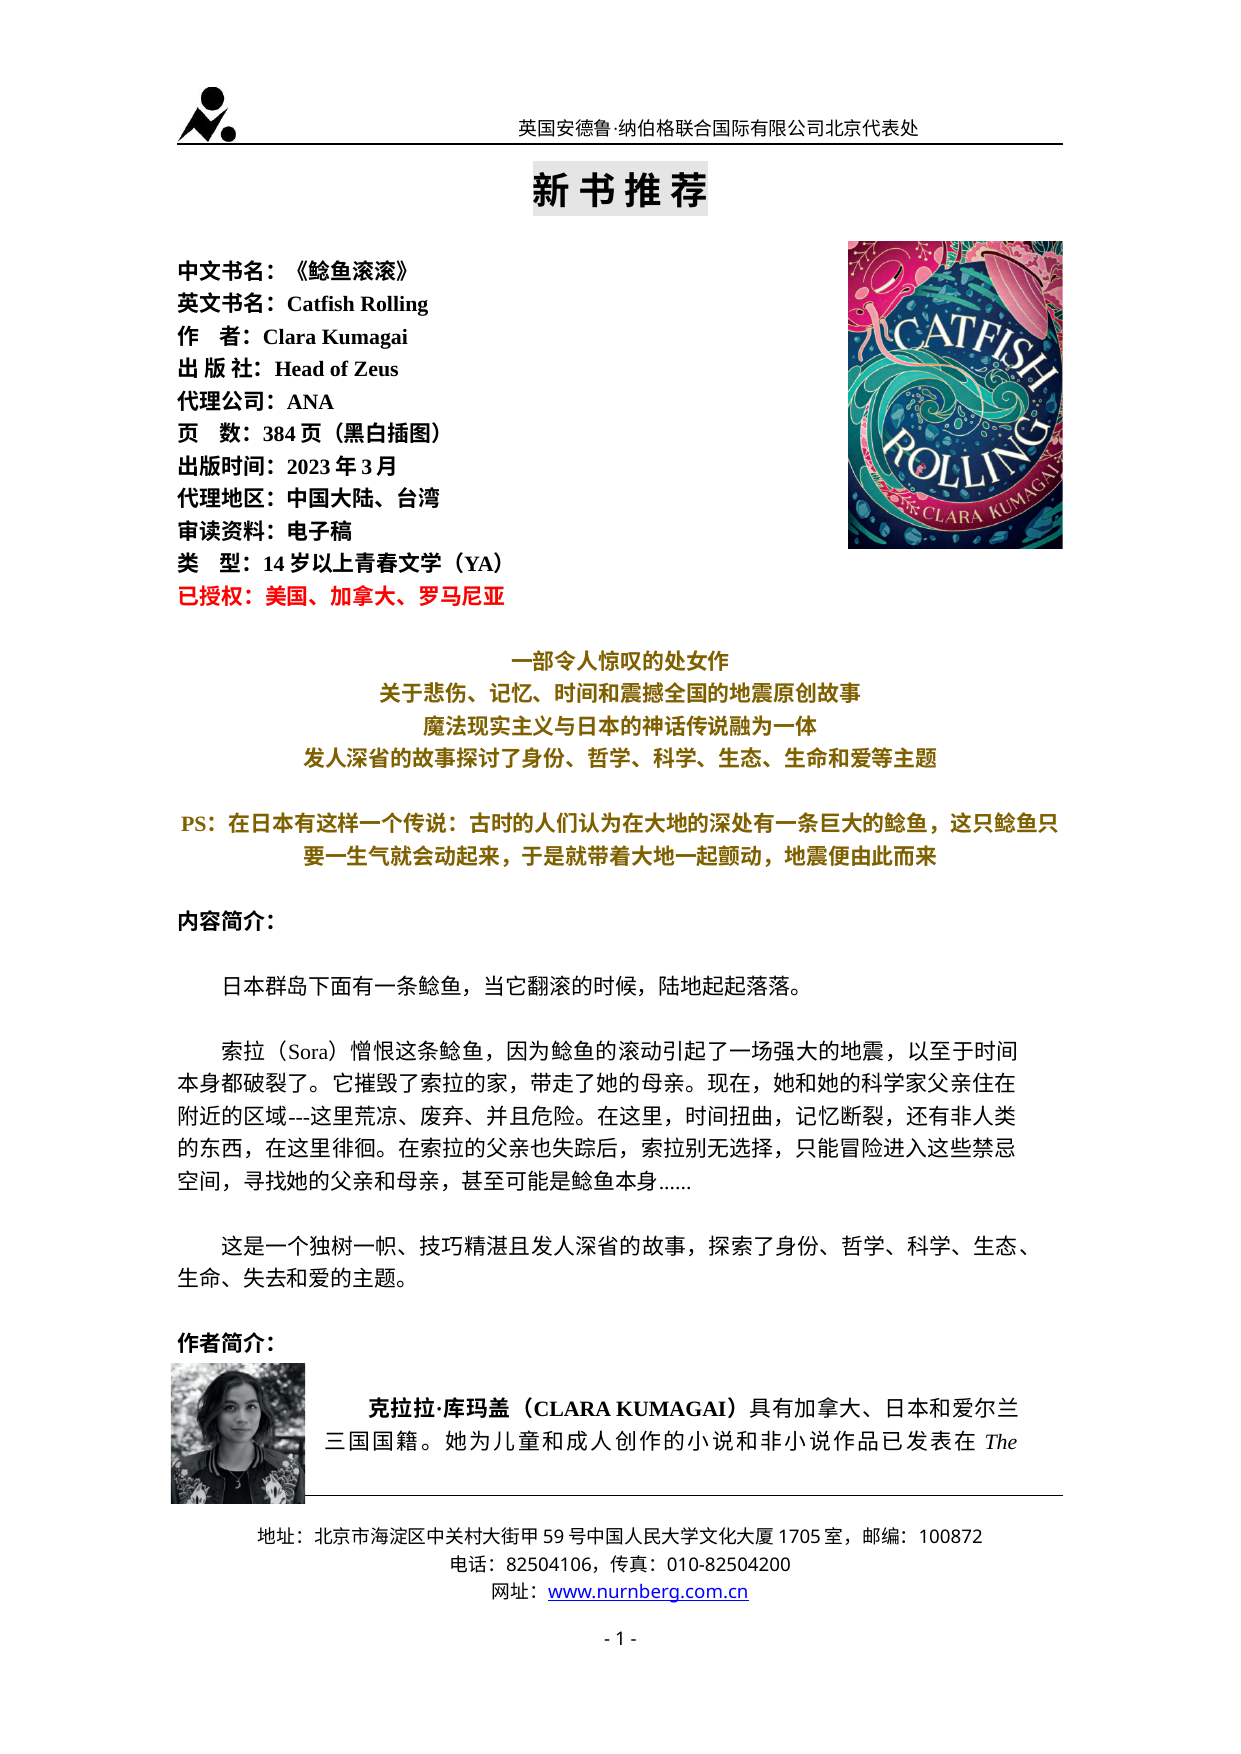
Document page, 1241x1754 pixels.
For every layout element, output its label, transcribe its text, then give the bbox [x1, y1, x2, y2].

text 内容简介： [177, 903, 1063, 936]
text 新 书 推 荐 [177, 156, 1063, 221]
text 已授权：美国、加拿大、罗马尼亚 [177, 578, 1063, 611]
text 审读资料：电子稿 [177, 513, 848, 546]
text 关于悲伤、记忆、时间和震撼全国的地震原创故事 [177, 676, 1063, 708]
picture [170, 1363, 306, 1504]
text 作者简介： [177, 1326, 1063, 1358]
text 日本群岛下面有一条鲶鱼，当它翻滚的时候，陆地起起落落。 [177, 968, 1019, 1001]
text 页 数：384页（黑白插图） [177, 416, 848, 448]
text 出版时间：2023年3月 [177, 448, 848, 481]
text 索拉（Sora）憎恨这条鲶鱼，因为鲶鱼的滚动引起了一场强大的地震，以至于时间本身都破裂了。它摧毁了索拉的家，带走了她的母亲。现在，她和她的科学家父亲住在附近的区域---这里荒凉、废弃、并且危险。在这里，时间扭曲，记忆断裂，还有非人类的东西，在这里徘徊。在索拉的父亲也失踪后，索拉别无选择，只能冒险进入这些禁忌空间，寻找她的父亲和母亲，甚至可能是鲶鱼本身...... [177, 1033, 1019, 1196]
text 作 者：Clara Kumagai [177, 318, 848, 351]
picture [848, 241, 1063, 549]
text 类 型：14岁以上青春文学（YA） [177, 546, 1063, 578]
text 一部令人惊叹的处女作 [177, 643, 1063, 676]
text 中文书名：《鲶鱼滚滚》 [177, 253, 848, 286]
text 代理地区：中国大陆、台湾 [177, 481, 848, 513]
text 代理公司：ANA [177, 383, 848, 416]
text 出 版 社：Head of Zeus [177, 351, 848, 383]
text PS：在日本有这样一个传说：古时的人们认为在大地的深处有一条巨大的鲶鱼，这只鲶鱼只要一生气就会动起来，于是就带着大地一起颤动，地震便由此而来 [177, 806, 1063, 871]
text 发人深省的故事探讨了身份、哲学、科学、生态、生命和爱等主题 [177, 741, 1063, 773]
text 这是一个独树一帜、技巧精湛且发人深省的故事，探索了身份、哲学、科学、生态、生命、失去和爱的主题。 [177, 1228, 1019, 1293]
text 克拉拉·库玛盖（CLARA KUMAGAI）具有加拿大、日本和爱尔兰三国国籍。她为儿童和成人创作的小说和非小说作品已发表在The Stinging Fly, the Irish Times, Room和the Kyoto Journal等杂志上。 [306, 1391, 1019, 1456]
picture [177, 87, 236, 142]
text 魔法现实主义与日本的神话传说融为一体 [177, 708, 1063, 741]
text 英文书名：Catfish Rolling [177, 286, 848, 318]
